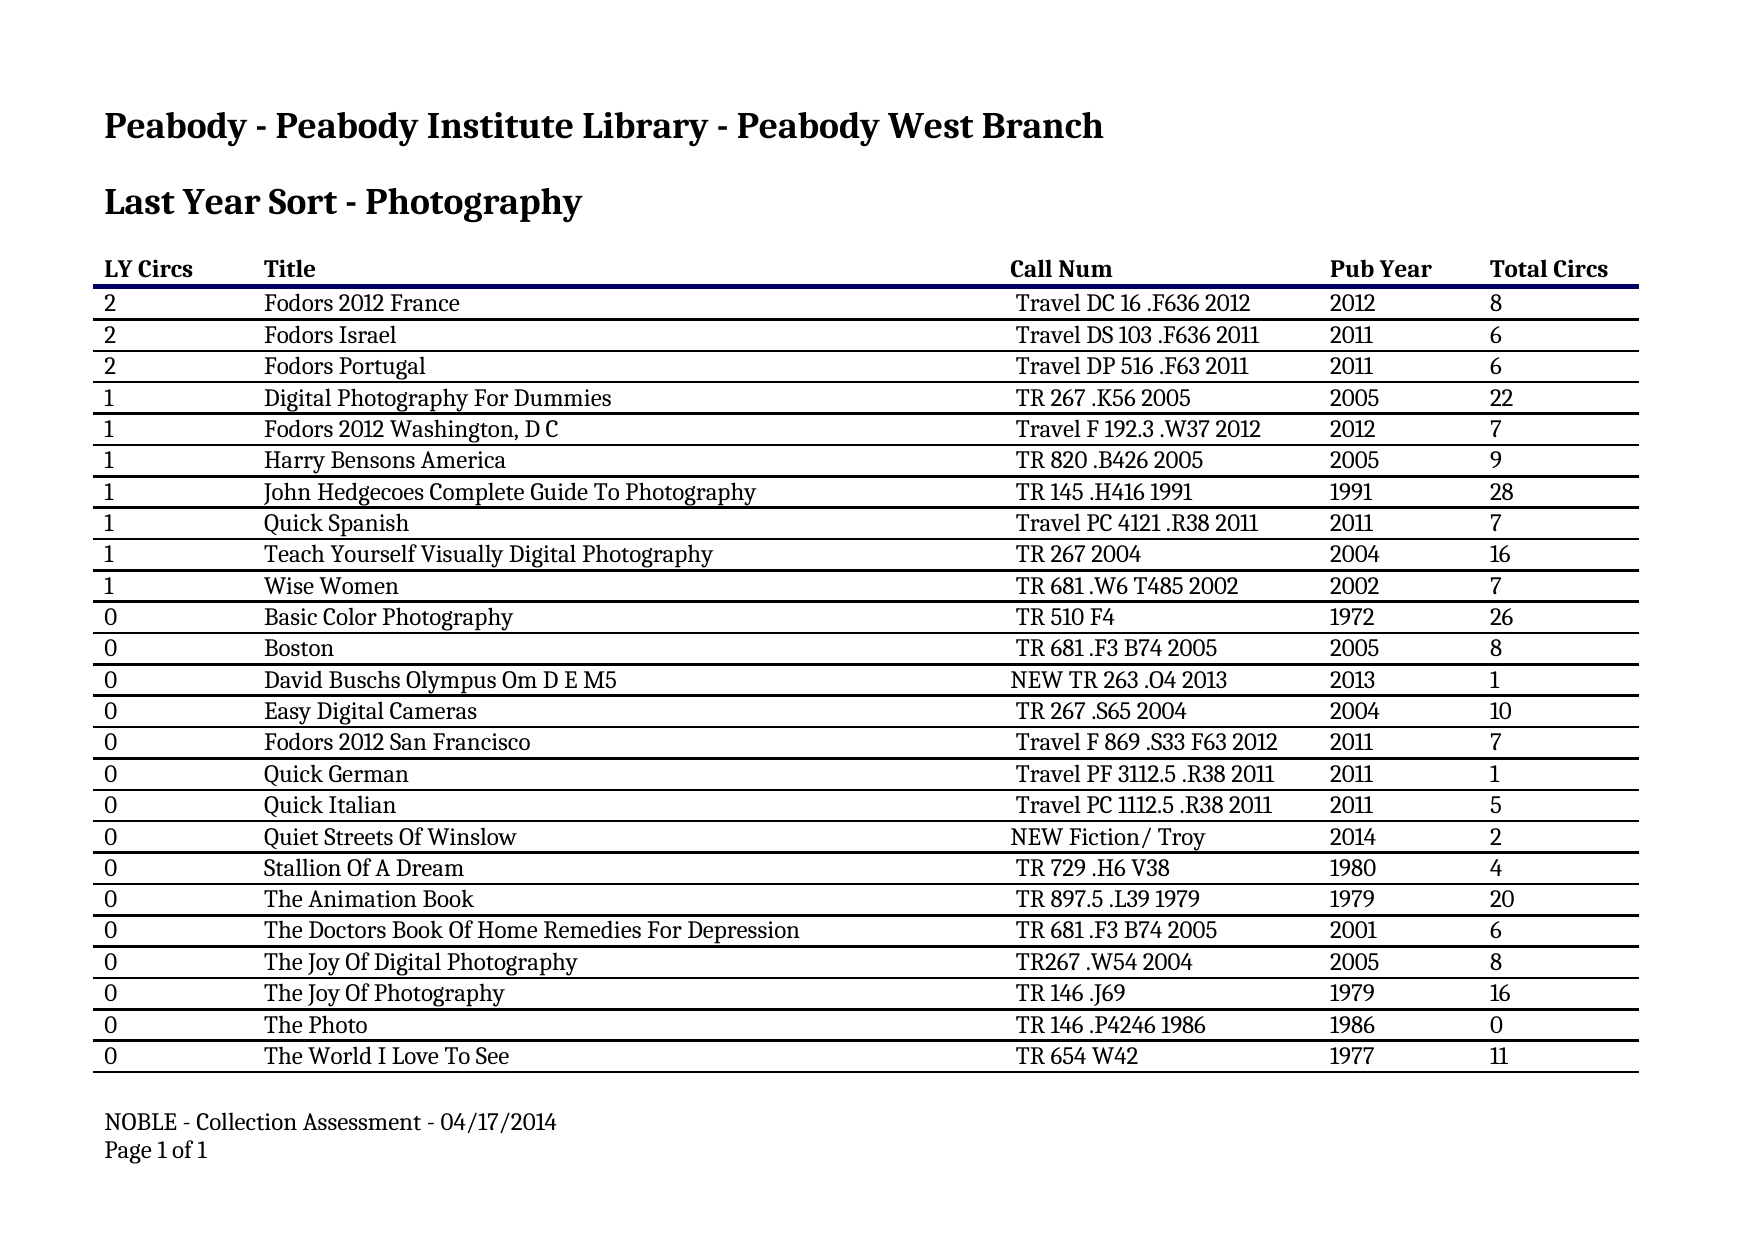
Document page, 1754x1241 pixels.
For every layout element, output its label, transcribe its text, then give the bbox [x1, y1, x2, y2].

table_cell 2005 [1319, 383, 1478, 412]
table_cell 2002 [1319, 572, 1478, 600]
table_cell 16 [1479, 979, 1638, 1008]
table_cell 0 [93, 791, 253, 820]
table_cell 0 [93, 917, 253, 945]
table_cell TR 510 F4 [999, 603, 1319, 632]
table_cell The World I Love To See [253, 1042, 999, 1071]
table_header Pub Year [1319, 255, 1478, 284]
table_cell 0 [93, 1011, 253, 1039]
table_cell Quick Italian [253, 791, 999, 820]
table_cell 9 [1479, 446, 1638, 475]
table_cell TR 145 .H416 1991 [999, 478, 1319, 506]
table_cell Travel DC 16 .F636 2012 [999, 289, 1319, 318]
table_cell TR 681 .F3 B74 2005 [999, 634, 1319, 663]
table_cell 6 [1479, 352, 1638, 381]
table_cell The Doctors Book Of Home Remedies For Depression [253, 917, 999, 945]
table_cell Fodors 2012 Washington, D C [253, 415, 999, 443]
table_cell TR 681 .F3 B74 2005 [999, 917, 1319, 945]
table_cell 1 [93, 572, 253, 600]
table_cell Wise Women [253, 572, 999, 600]
table_cell 0 [93, 948, 253, 977]
table_cell 1 [1479, 666, 1638, 694]
table_cell 0 [93, 885, 253, 914]
table_cell 1986 [1319, 1011, 1478, 1039]
table_cell Travel F 869 .S33 F63 2012 [999, 728, 1319, 757]
table_cell TR 267 .K56 2005 [999, 383, 1319, 412]
table_cell 8 [1479, 948, 1638, 977]
table_cell Travel PF 3112.5 .R38 2011 [999, 760, 1319, 788]
table_cell 2005 [1319, 634, 1478, 663]
table_cell 0 [93, 979, 253, 1008]
table_cell 0 [1479, 1011, 1638, 1039]
table_cell Travel PC 1112.5 .R38 2011 [999, 791, 1319, 820]
table_cell Fodors Israel [253, 321, 999, 349]
table_cell 0 [93, 728, 253, 757]
table_cell TR 146 .P4246 1986 [999, 1011, 1319, 1039]
table_cell 2004 [1319, 697, 1478, 726]
table_cell 2 [1479, 822, 1638, 851]
table_cell Digital Photography For Dummies [253, 383, 999, 412]
table_cell Stallion Of A Dream [253, 854, 999, 882]
table_cell 1 [93, 446, 253, 475]
table_cell 2012 [1319, 415, 1478, 443]
table_cell TR267 .W54 2004 [999, 948, 1319, 977]
table_cell 7 [1479, 728, 1638, 757]
table_cell 6 [1479, 917, 1638, 945]
table_cell 1977 [1319, 1042, 1478, 1071]
table_cell 7 [1479, 509, 1638, 538]
table_cell 0 [93, 1042, 253, 1071]
table_cell 2013 [1319, 666, 1478, 694]
table_cell 2004 [1319, 540, 1478, 569]
table_cell 1980 [1319, 854, 1478, 882]
table_cell 2 [93, 321, 253, 349]
table_cell 4 [1479, 854, 1638, 882]
table_cell NEW Fiction/ Troy [999, 822, 1319, 851]
table_cell 1 [93, 415, 253, 443]
table_cell 7 [1479, 572, 1638, 600]
table_cell 0 [93, 666, 253, 694]
table_cell Travel F 192.3 .W37 2012 [999, 415, 1319, 443]
table_cell 1 [1479, 760, 1638, 788]
table_cell 2011 [1319, 728, 1478, 757]
table_cell 0 [93, 822, 253, 851]
table_cell 2 [93, 352, 253, 381]
table_cell 0 [93, 697, 253, 726]
table_cell 1 [93, 540, 253, 569]
table_cell 2011 [1319, 509, 1478, 538]
table_cell 2011 [1319, 352, 1478, 381]
table_cell 0 [93, 603, 253, 632]
table_cell 2005 [1319, 948, 1478, 977]
table_cell TR 897.5 .L39 1979 [999, 885, 1319, 914]
table_cell Fodors 2012 France [253, 289, 999, 318]
table_cell The Joy Of Photography [253, 979, 999, 1008]
table_cell 1 [93, 478, 253, 506]
table_cell 1979 [1319, 979, 1478, 1008]
table_cell Quick Spanish [253, 509, 999, 538]
table_cell 1972 [1319, 603, 1478, 632]
table_cell 0 [93, 634, 253, 663]
table_cell 6 [1479, 321, 1638, 349]
table_cell The Joy Of Digital Photography [253, 948, 999, 977]
table_cell TR 146 .J69 [999, 979, 1319, 1008]
table_header Call Num [999, 255, 1319, 284]
table_cell 2001 [1319, 917, 1478, 945]
table_cell John Hedgecoes Complete Guide To Photography [253, 478, 999, 506]
table_cell 1 [93, 509, 253, 538]
text Peabody - Peabody Institute Library - Peabody West Branch [104, 105, 1650, 148]
table_cell The Animation Book [253, 885, 999, 914]
table_cell Fodors 2012 San Francisco [253, 728, 999, 757]
table_cell 2011 [1319, 791, 1478, 820]
table_cell TR 820 .B426 2005 [999, 446, 1319, 475]
table_cell 7 [1479, 415, 1638, 443]
table_cell TR 729 .H6 V38 [999, 854, 1319, 882]
table_cell 2005 [1319, 446, 1478, 475]
table_cell Basic Color Photography [253, 603, 999, 632]
table_cell Harry Bensons America [253, 446, 999, 475]
table_cell 1991 [1319, 478, 1478, 506]
table_cell TR 267 2004 [999, 540, 1319, 569]
table_cell 1 [93, 383, 253, 412]
table_cell 2 [93, 289, 253, 318]
table_cell David Buschs Olympus Om D E M5 [253, 666, 999, 694]
table_cell 20 [1479, 885, 1638, 914]
table_cell 2014 [1319, 822, 1478, 851]
table_cell TR 681 .W6 T485 2002 [999, 572, 1319, 600]
table_cell 2012 [1319, 289, 1478, 318]
table_cell 0 [93, 760, 253, 788]
table_cell 1979 [1319, 885, 1478, 914]
table_cell 8 [1479, 634, 1638, 663]
table_cell Quick German [253, 760, 999, 788]
table_cell The Photo [253, 1011, 999, 1039]
table_cell Travel PC 4121 .R38 2011 [999, 509, 1319, 538]
table_cell 11 [1479, 1042, 1638, 1071]
table_cell 22 [1479, 383, 1638, 412]
table_cell TR 267 .S65 2004 [999, 697, 1319, 726]
table_header LY Circs [93, 255, 253, 284]
table_cell 16 [1479, 540, 1638, 569]
table_cell TR 654 W42 [999, 1042, 1319, 1071]
table_cell Boston [253, 634, 999, 663]
table_cell 8 [1479, 289, 1638, 318]
table_cell Teach Yourself Visually Digital Photography [253, 540, 999, 569]
table_cell Fodors Portugal [253, 352, 999, 381]
table_cell 2011 [1319, 760, 1478, 788]
table_cell 0 [93, 854, 253, 882]
table_cell Travel DS 103 .F636 2011 [999, 321, 1319, 349]
table_cell 10 [1479, 697, 1638, 726]
table_cell 2011 [1319, 321, 1478, 349]
table_cell Easy Digital Cameras [253, 697, 999, 726]
table_header Title [253, 255, 999, 284]
table_cell 28 [1479, 478, 1638, 506]
table_header Total Circs [1479, 255, 1638, 284]
table_cell 26 [1479, 603, 1638, 632]
table_cell NEW TR 263 .O4 2013 [999, 666, 1319, 694]
table_cell 5 [1479, 791, 1638, 820]
table_cell Quiet Streets Of Winslow [253, 822, 999, 851]
table_cell Travel DP 516 .F63 2011 [999, 352, 1319, 381]
text Last Year Sort - Photography [104, 181, 1650, 224]
